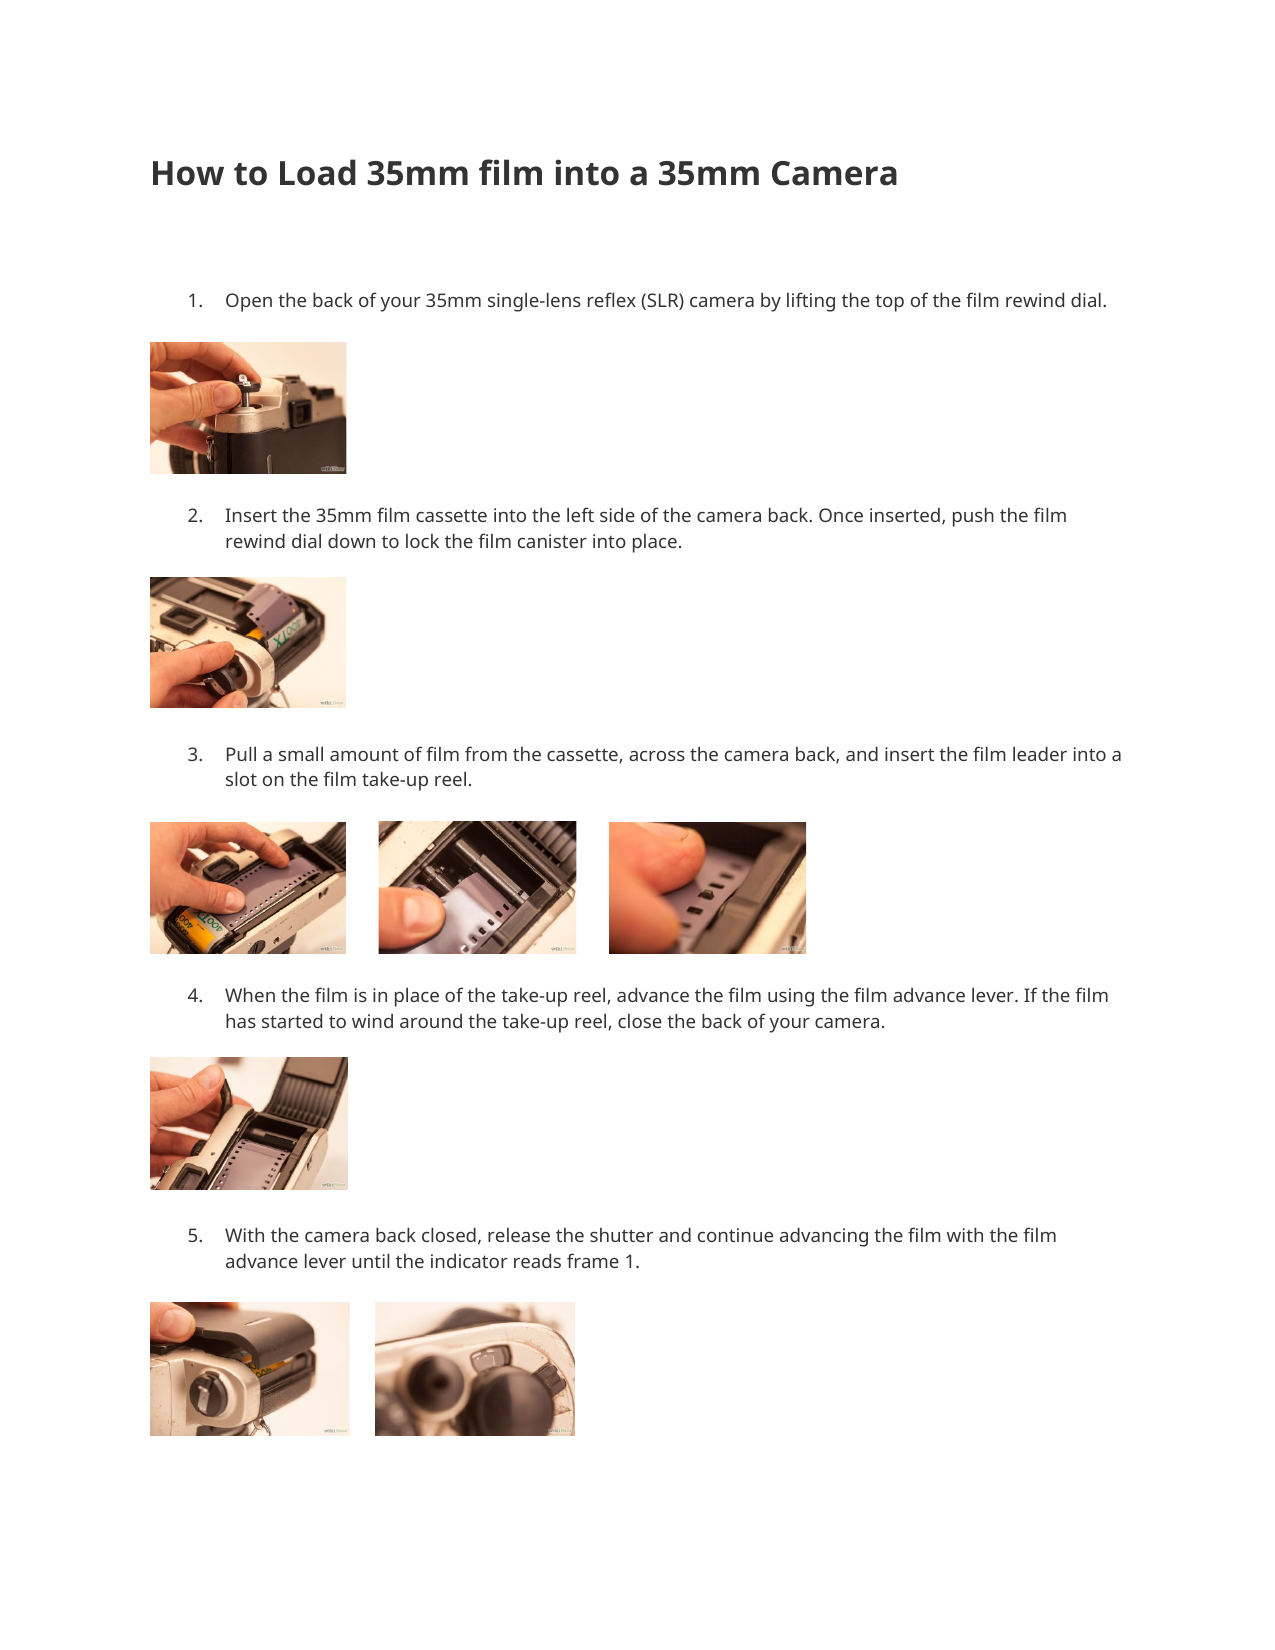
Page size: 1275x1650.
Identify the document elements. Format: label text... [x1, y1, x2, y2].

list Pull a small amount of film from the cassette, across the camera back, and insert the film leader into a slot on the film take-up reel. [187, 741, 1125, 792]
text How to Load 35mm film into a 35mm Camera [150, 150, 1125, 195]
picture [375, 1302, 575, 1436]
list Open the back of your 35mm single-lens reflex (SLR) camera by lifting the top of the film rewind dial. [187, 288, 1125, 313]
list When the film is in place of the take-up reel, advance the film using the film advance lever. If the film has started to wind around the take-up reel, close the back of your camera. [187, 983, 1125, 1034]
picture [150, 1302, 350, 1436]
picture [378, 821, 577, 954]
picture [150, 822, 346, 954]
picture [150, 577, 346, 708]
picture [150, 342, 347, 474]
list Insert the 35mm film cassette into the left side of the camera back. Once inserted, push the film rewind dial down to lock the film canister into place. [187, 503, 1125, 554]
picture [150, 1057, 348, 1190]
picture [609, 822, 807, 954]
list With the camera back closed, release the shutter and continue advancing the film with the film advance lever until the indicator reads frame 1. [187, 1223, 1125, 1274]
